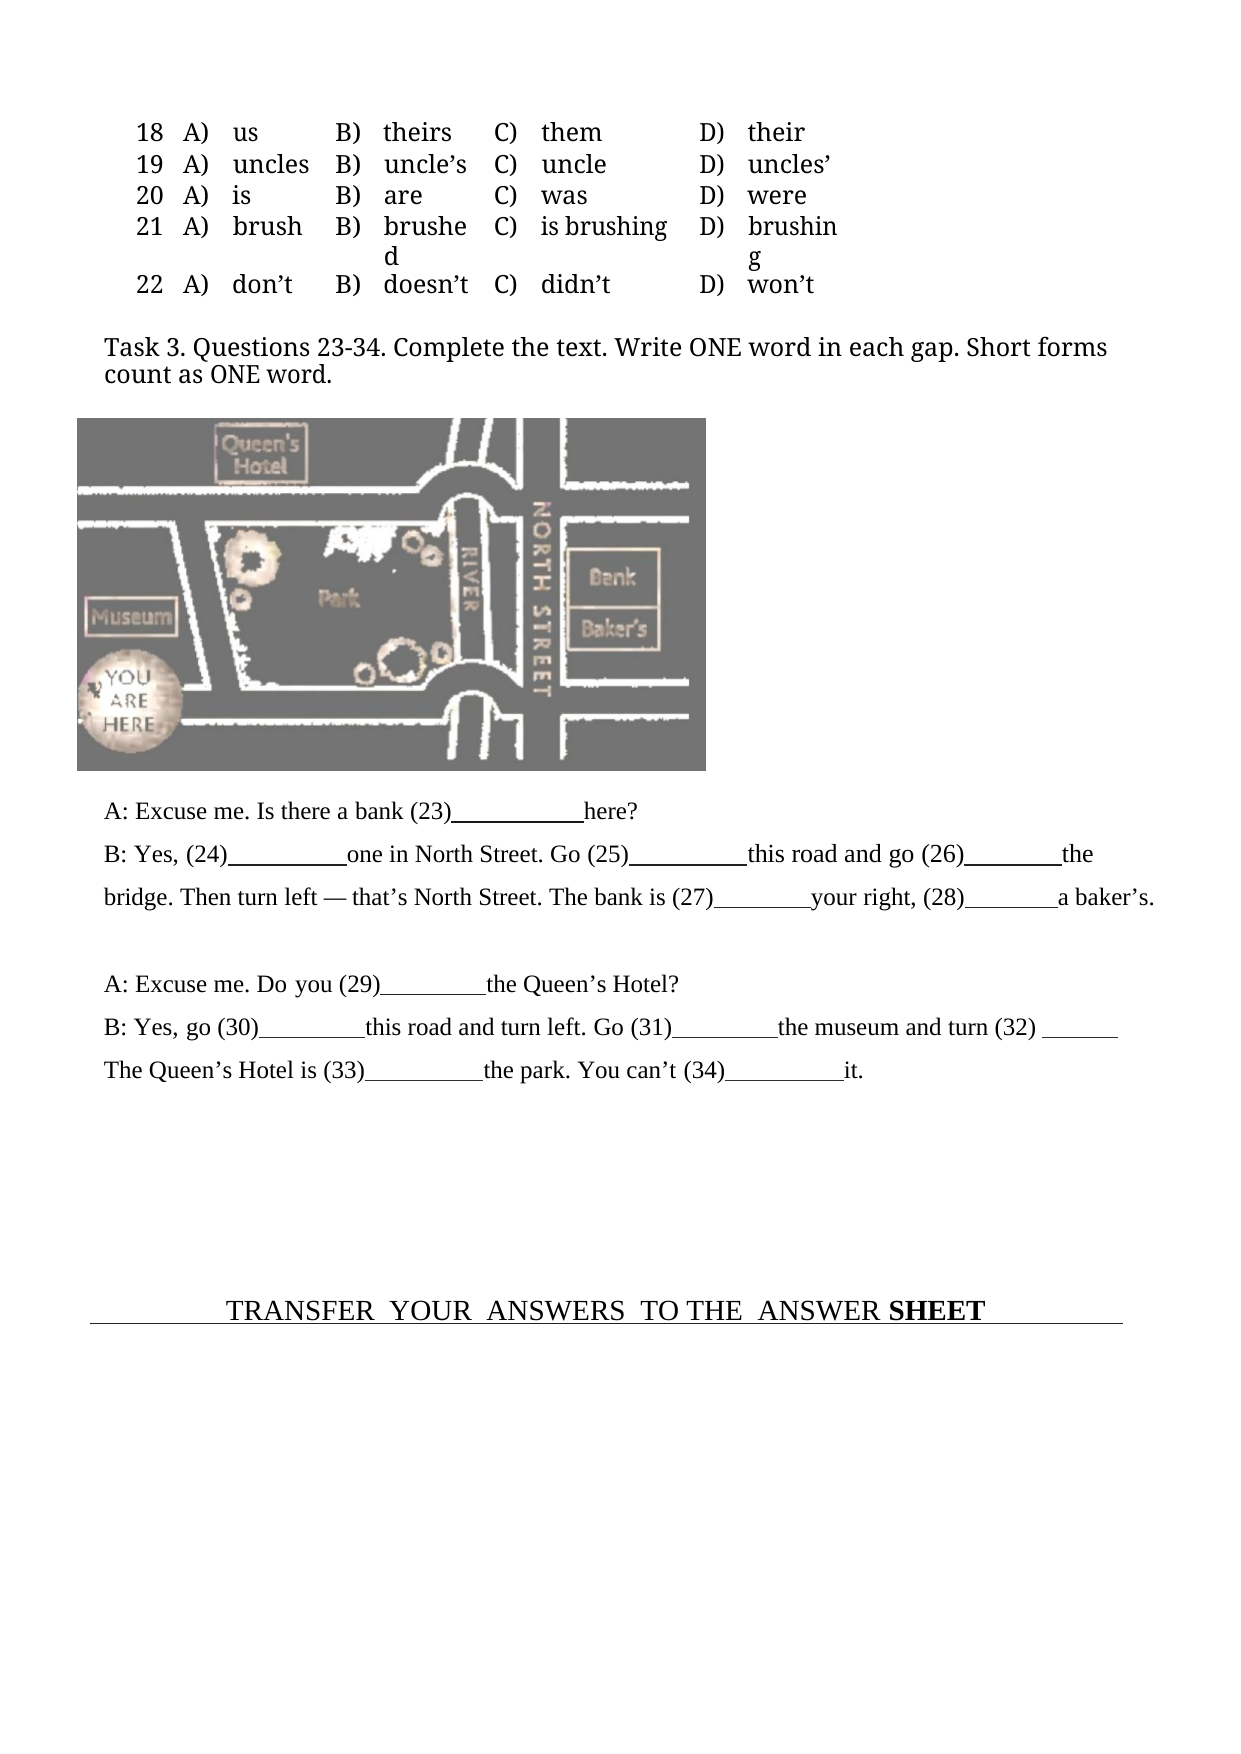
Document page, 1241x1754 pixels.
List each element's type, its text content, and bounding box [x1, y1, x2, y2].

table_header D) [678, 121, 736, 150]
table_cell D) [678, 181, 736, 212]
text A: Excuse me. Is there a bank (23) here? [104, 796, 1163, 825]
table_cell 22 [130, 271, 171, 300]
table_cell C) [481, 213, 529, 271]
text bridge. Then turn left — that’s North Street. The bank is (27) your right, (28) a baker’s. [103, 882, 1163, 911]
table_header B) [316, 121, 372, 150]
table_cell 21 [130, 213, 171, 271]
table_cell B) [316, 150, 372, 181]
table_cell uncle’s [372, 150, 481, 181]
table_header A) [171, 121, 220, 150]
table_cell 19 [130, 150, 171, 181]
table_cell D) [678, 150, 736, 181]
picture [77, 418, 706, 771]
table_header theirs [372, 121, 481, 150]
table_cell 20 [130, 181, 171, 212]
table_cell B) [316, 181, 372, 212]
subtitle TRANSFER YOUR ANSWERS TO THE ANSWER SHEET [90, 1293, 1163, 1327]
table_cell A) [171, 181, 220, 212]
table_cell don’t [220, 271, 316, 300]
table_cell won’t [736, 271, 845, 300]
table_cell C) [481, 181, 529, 212]
text B: Yes, (24) one in North Street. Go (25) this road and go (26) the [103, 838, 1163, 868]
table_cell uncle [529, 150, 678, 181]
table_cell brushed [372, 213, 481, 271]
table_cell brush [220, 213, 316, 271]
table_cell is brushing [529, 213, 678, 271]
table_cell B) [316, 271, 372, 300]
table_cell is [220, 181, 316, 212]
text A: Excuse me. Do you (29) the Queen’s Hotel? [104, 969, 1163, 997]
text B: Yes, go (30) this road and turn left. Go (31) the museum and turn (32) The Queen’s Hotel is (33) the park. You can’t (34) it. [103, 1012, 1119, 1084]
table_cell were [736, 181, 845, 212]
table_cell A) [171, 150, 220, 181]
table_cell was [529, 181, 678, 212]
table_cell D) [678, 213, 736, 271]
table_cell A) [171, 271, 220, 300]
table_header C) [481, 121, 529, 150]
table_cell D) [678, 271, 736, 300]
text Task 3. Questions 23-34. Complete the text. Write ONE word in each gap. Short forms count as ONE word. [104, 333, 1163, 391]
table_cell are [372, 181, 481, 212]
table_header 18 [130, 121, 171, 150]
table_cell C) [481, 271, 529, 300]
table_cell didn’t [529, 271, 678, 300]
table_cell B) [316, 213, 372, 271]
table_cell uncles’ [736, 150, 845, 181]
table_header their [736, 121, 845, 150]
table_cell uncles [220, 150, 316, 181]
table_header us [220, 121, 316, 150]
table_header them [529, 121, 678, 150]
table_cell brushing [736, 213, 845, 271]
table_cell A) [171, 213, 220, 271]
table_cell doesn’t [372, 271, 481, 300]
table_cell C) [481, 150, 529, 181]
